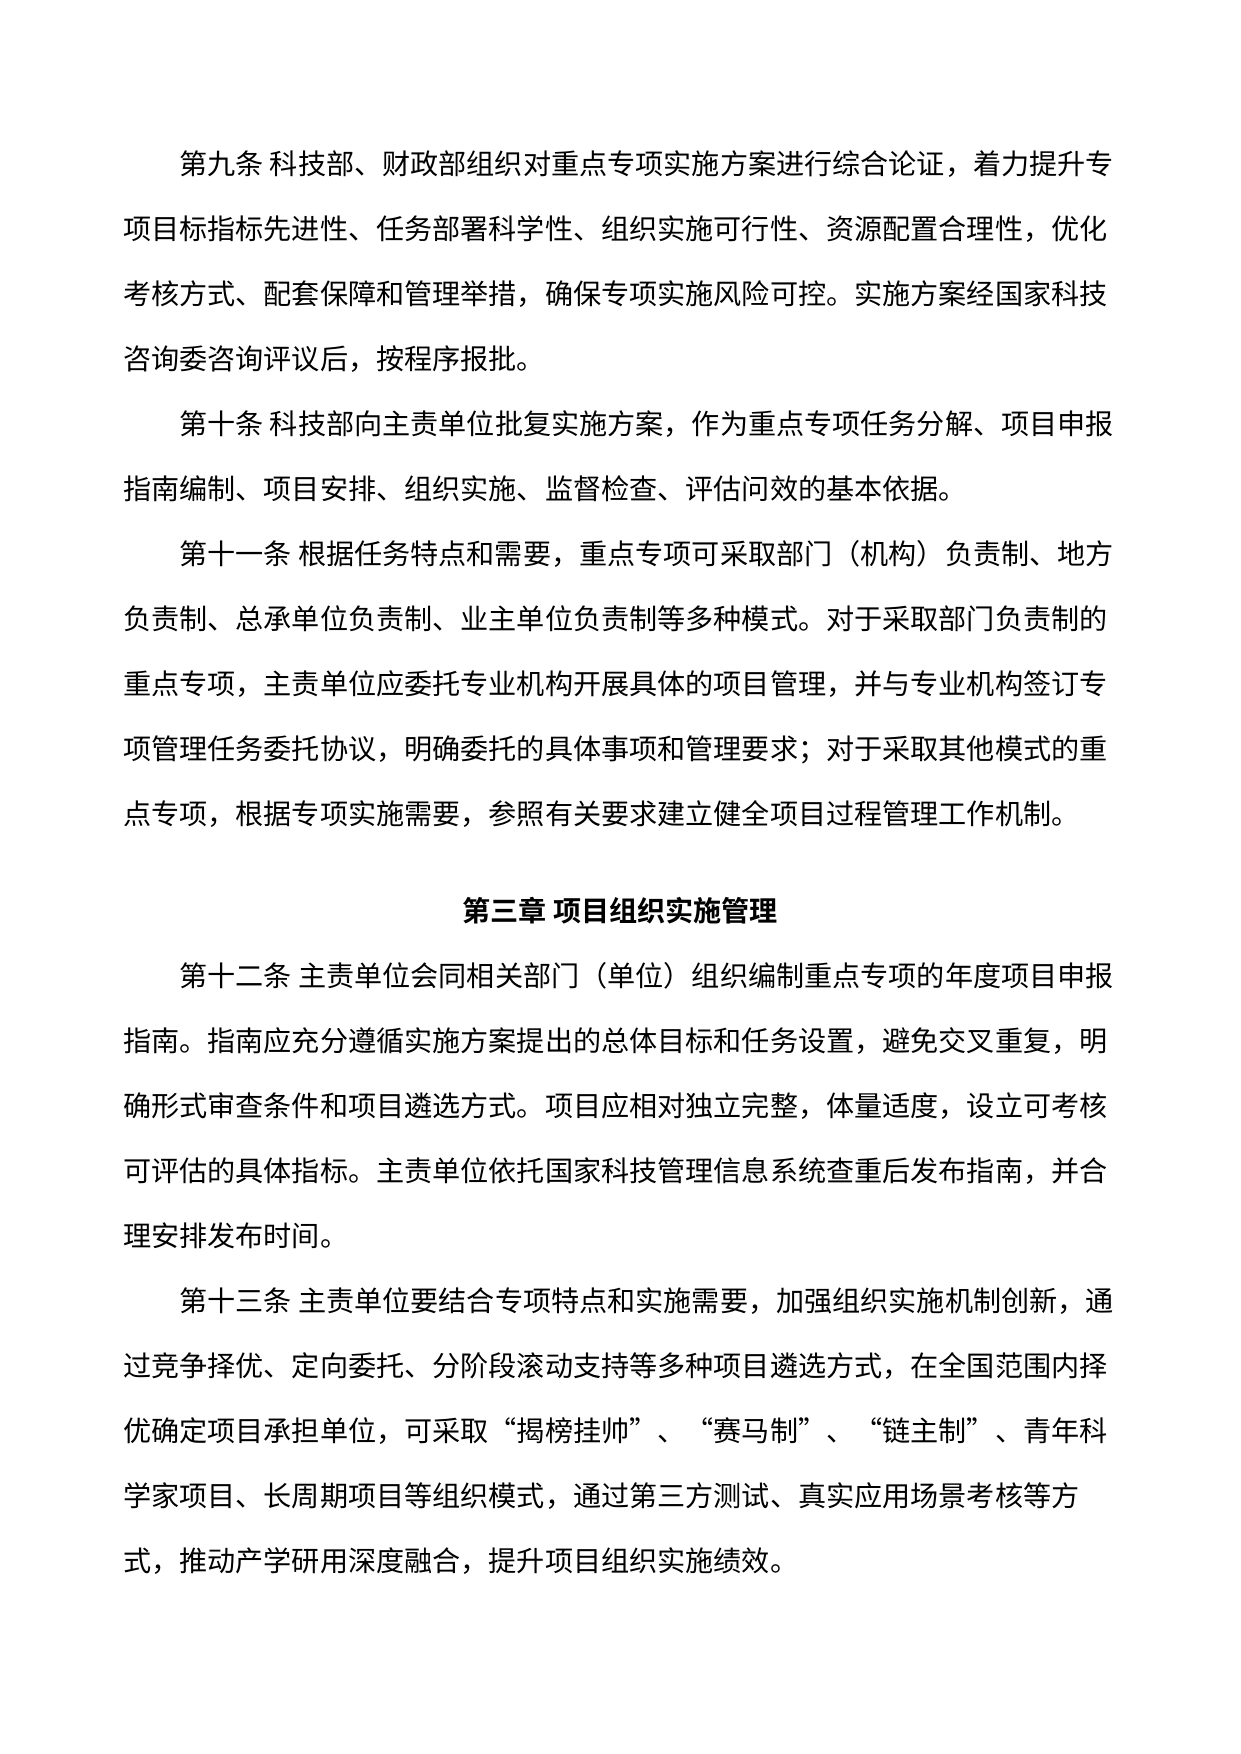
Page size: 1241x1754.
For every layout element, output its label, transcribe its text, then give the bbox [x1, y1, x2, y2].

text 第十二条 主责单位会同相关部门（单位）组织编制重点专项的年度项目申报指南。指南应充分遵循实施方案提出的总体目标和任务设置，避免交叉重复，明确形式审查条件和项目遴选方式。项目应相对独立完整，体量适度，设立可考核可评估的具体指标。主责单位依托国家科技管理信息系统查重后发布指南，并合理安排发布时间。 [123, 942, 1117, 1267]
text 第十条 科技部向主责单位批复实施方案，作为重点专项任务分解、项目申报指南编制、项目安排、组织实施、监督检查、评估问效的基本依据。 [123, 389, 1117, 519]
text 第三章 项目组织实施管理 [123, 877, 1117, 942]
text 第十三条 主责单位要结合专项特点和实施需要，加强组织实施机制创新，通过竞争择优、定向委托、分阶段滚动支持等多种项目遴选方式，在全国范围内择优确定项目承担单位，可采取“揭榜挂帅”、“赛马制”、“链主制”、青年科学家项目、长周期项目等组织模式，通过第三方测试、真实应用场景考核等方式，推动产学研用深度融合，提升项目组织实施绩效。 [123, 1267, 1117, 1592]
text 第九条 科技部、财政部组织对重点专项实施方案进行综合论证，着力提升专项目标指标先进性、任务部署科学性、组织实施可行性、资源配置合理性，优化考核方式、配套保障和管理举措，确保专项实施风险可控。实施方案经国家科技咨询委咨询评议后，按程序报批。 [123, 129, 1117, 389]
text 第十一条 根据任务特点和需要，重点专项可采取部门（机构）负责制、地方负责制、总承单位负责制、业主单位负责制等多种模式。对于采取部门负责制的重点专项，主责单位应委托专业机构开展具体的项目管理，并与专业机构签订专项管理任务委托协议，明确委托的具体事项和管理要求；对于采取其他模式的重点专项，根据专项实施需要，参照有关要求建立健全项目过程管理工作机制。 [123, 519, 1117, 844]
